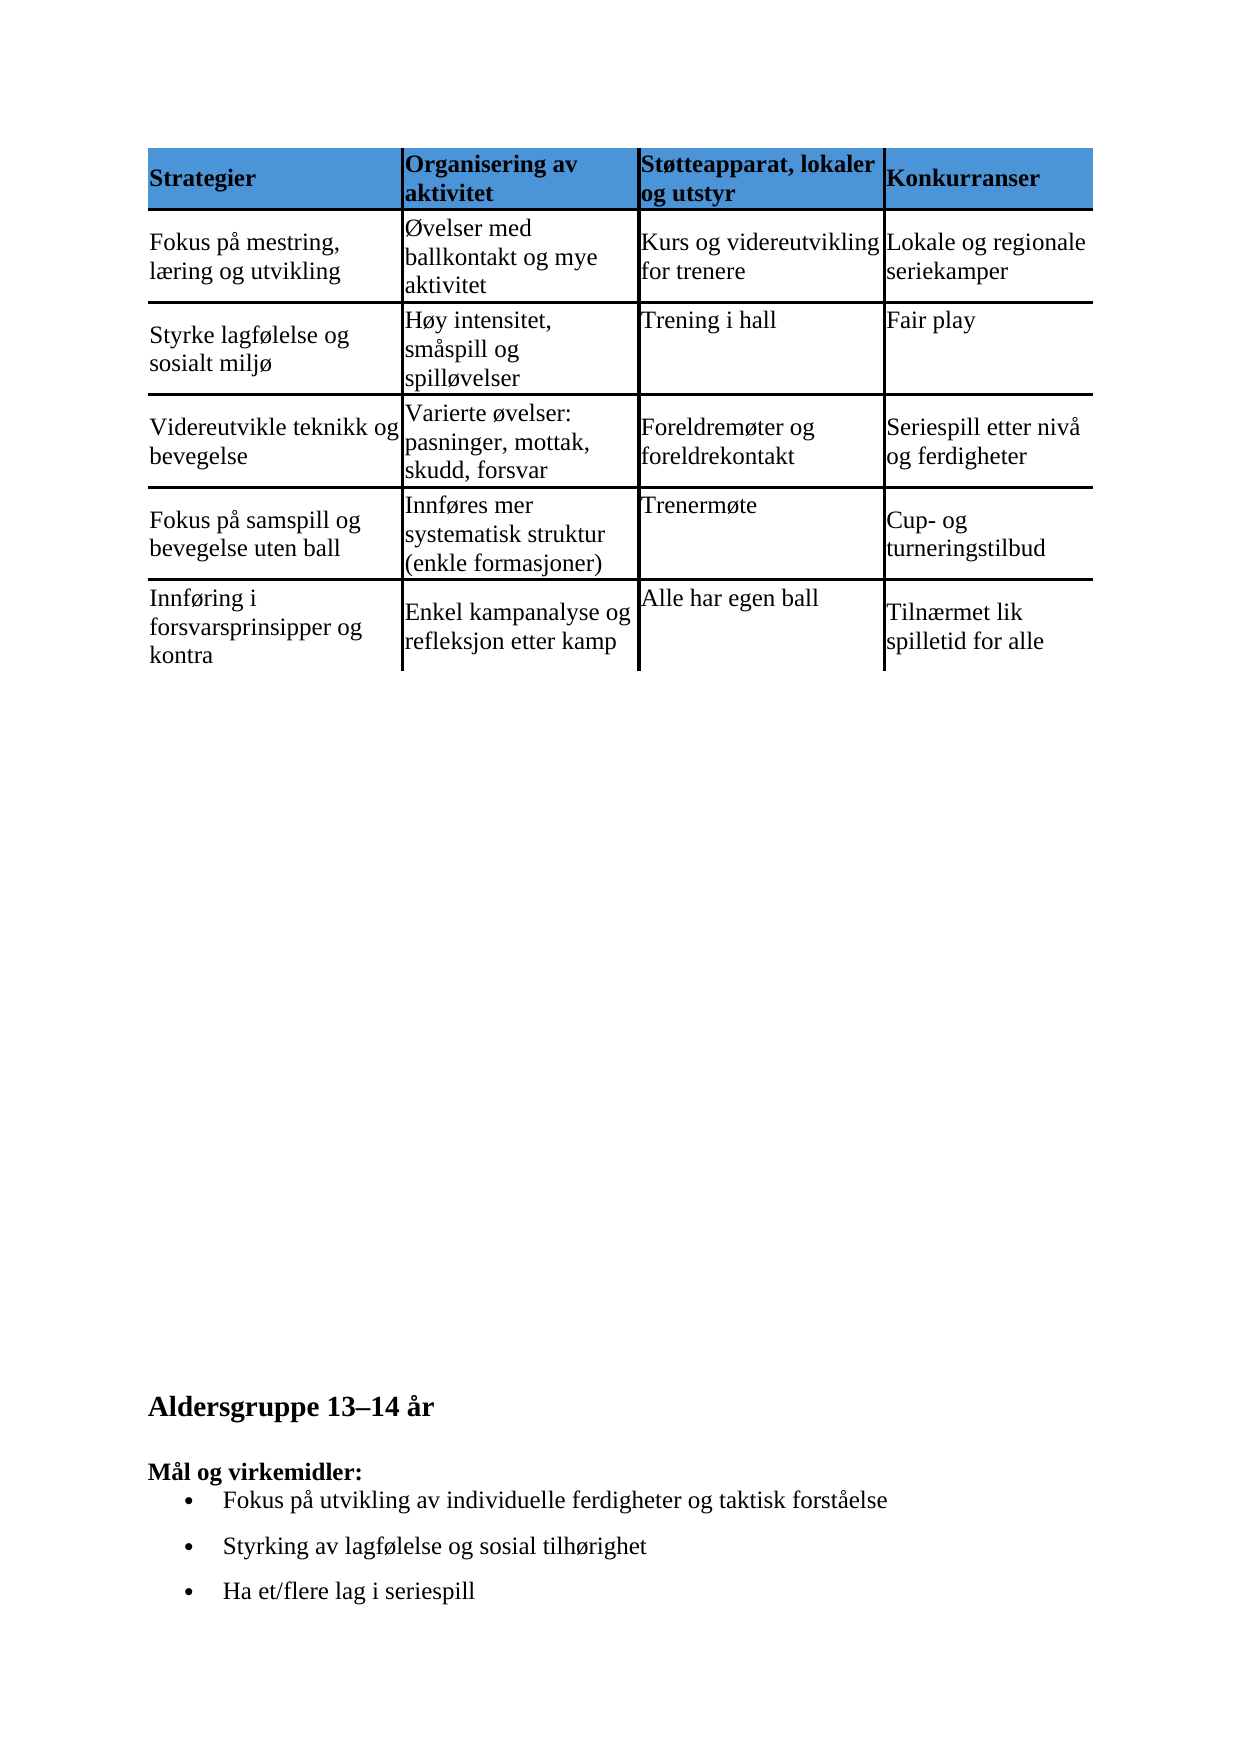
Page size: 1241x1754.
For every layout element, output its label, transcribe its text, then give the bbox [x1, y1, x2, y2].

table_cell Innføring i forsvarsprinsipper og kontra [148, 581, 401, 671]
table_cell Fokus på samspill og bevegelse uten ball [148, 489, 401, 578]
text Mål og virkemidler: [148, 1457, 1093, 1485]
list Ha et/flere lag i seriespill [185, 1576, 1093, 1605]
table_cell Trening i hall [641, 304, 883, 393]
table_cell Fair play [886, 304, 1093, 393]
table_cell Innføres mer systematisk struktur (enkle formasjoner) [404, 489, 637, 578]
table_header Organisering av aktivitet [404, 148, 637, 208]
table_cell Trenermøte [641, 489, 883, 578]
table_cell Enkel kampanalyse og refleksjon etter kamp [404, 581, 637, 671]
table_header Strategier [148, 148, 401, 208]
table_cell Lokale og regionale seriekamper [886, 211, 1093, 301]
list Styrking av lagfølelse og sosial tilhørighet [185, 1531, 1093, 1559]
table_cell Varierte øvelser: pasninger, mottak, skudd, forsvar [404, 396, 637, 486]
table_cell Høy intensitet, småspill og spilløvelser [404, 304, 637, 393]
table_cell Videreutvikle teknikk og bevegelse [148, 396, 401, 486]
table_cell Kurs og videreutvikling for trenere [641, 211, 883, 301]
table_cell Alle har egen ball [641, 581, 883, 671]
table_cell Tilnærmet lik spilletid for alle [886, 581, 1093, 671]
table_header Støtteapparat, lokaler og utstyr [641, 148, 883, 208]
table_cell Styrke lagfølelse og sosialt miljø [148, 304, 401, 393]
list Fokus på utvikling av individuelle ferdigheter og taktisk forståelse [185, 1485, 1093, 1514]
table_cell Foreldremøter og foreldrekontakt [641, 396, 883, 486]
table_cell Fokus på mestring, læring og utvikling [148, 211, 401, 301]
table_cell Seriespill etter nivå og ferdigheter [886, 396, 1093, 486]
table_cell Øvelser med ballkontakt og mye aktivitet [404, 211, 637, 301]
table_header Konkurranser [886, 148, 1093, 208]
text Aldersgruppe 13–14 år [148, 1389, 1093, 1423]
table_cell Cup- og turneringstilbud [886, 489, 1093, 578]
